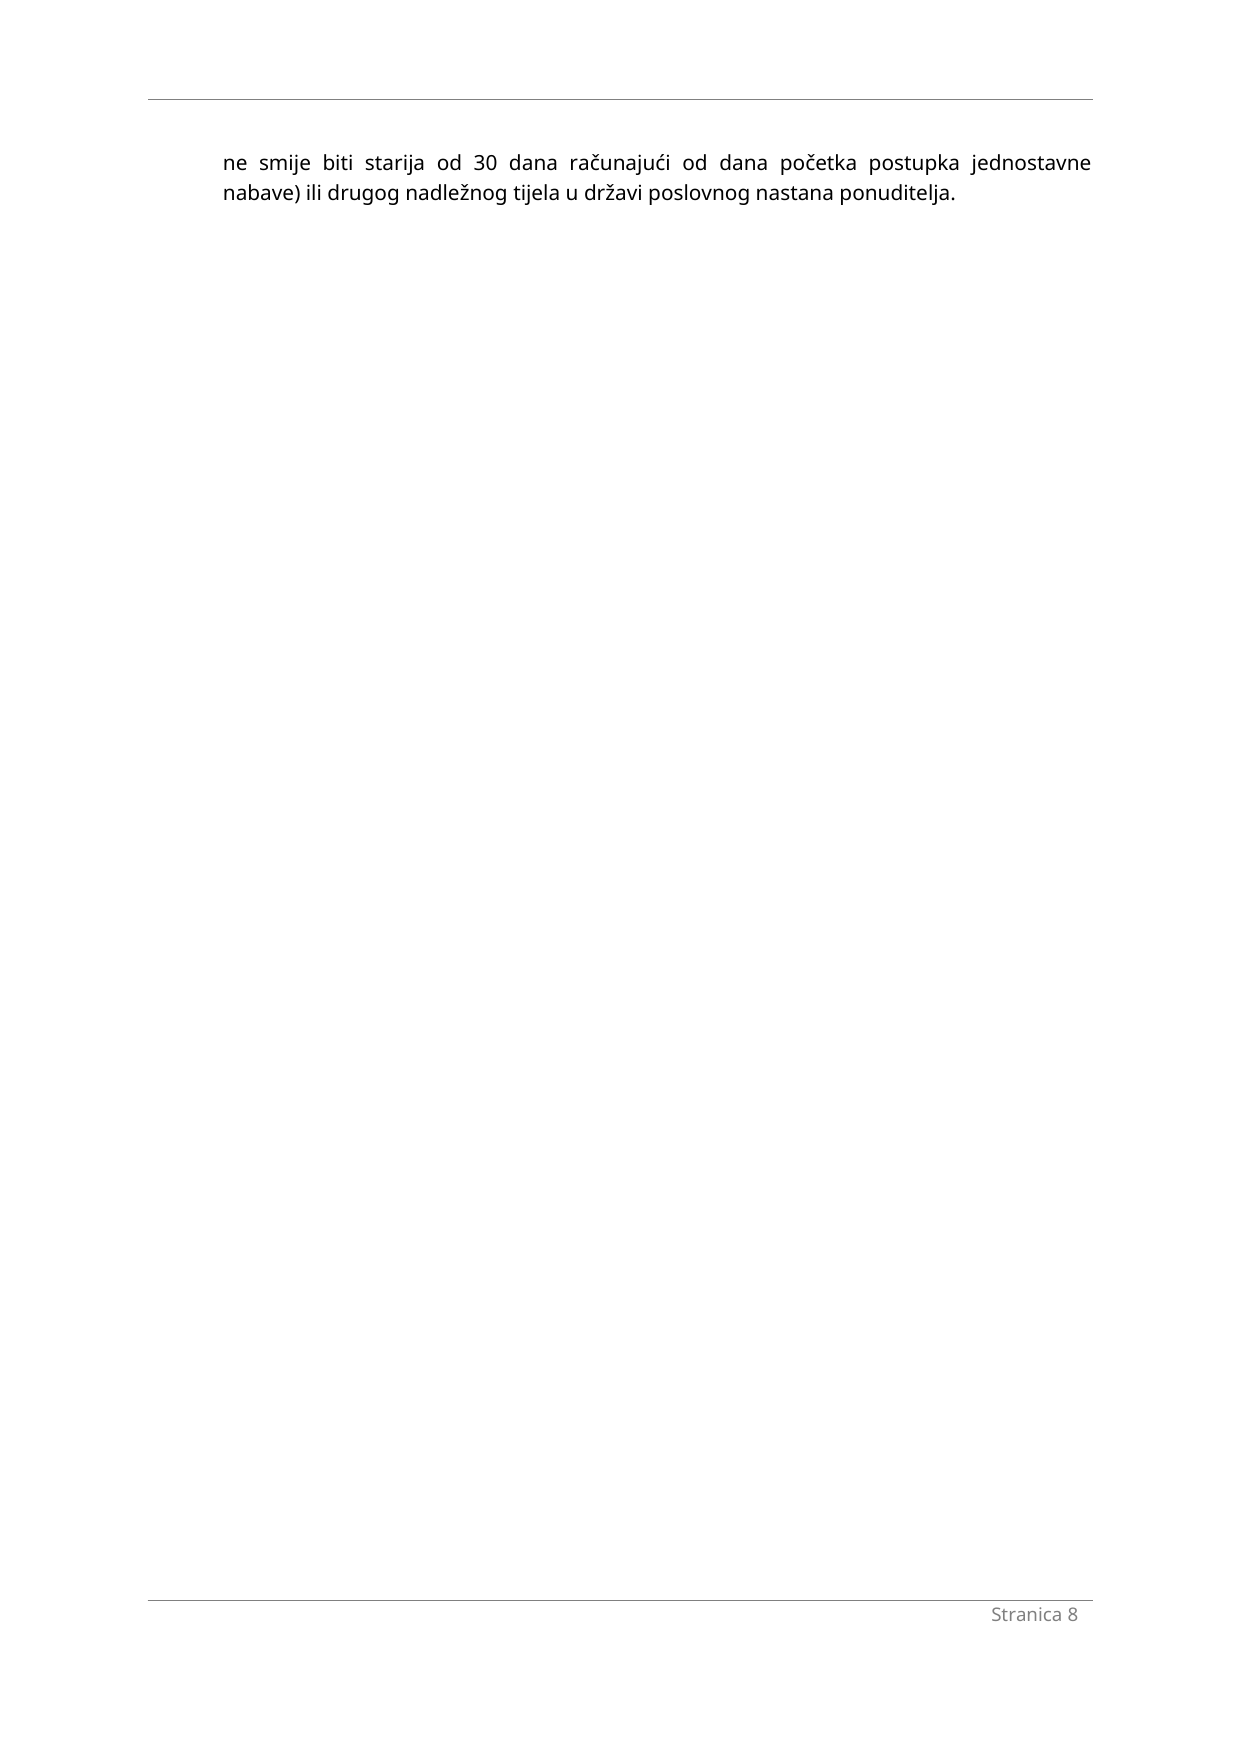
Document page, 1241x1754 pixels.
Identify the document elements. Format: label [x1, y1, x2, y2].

list [185, 148, 1093, 207]
